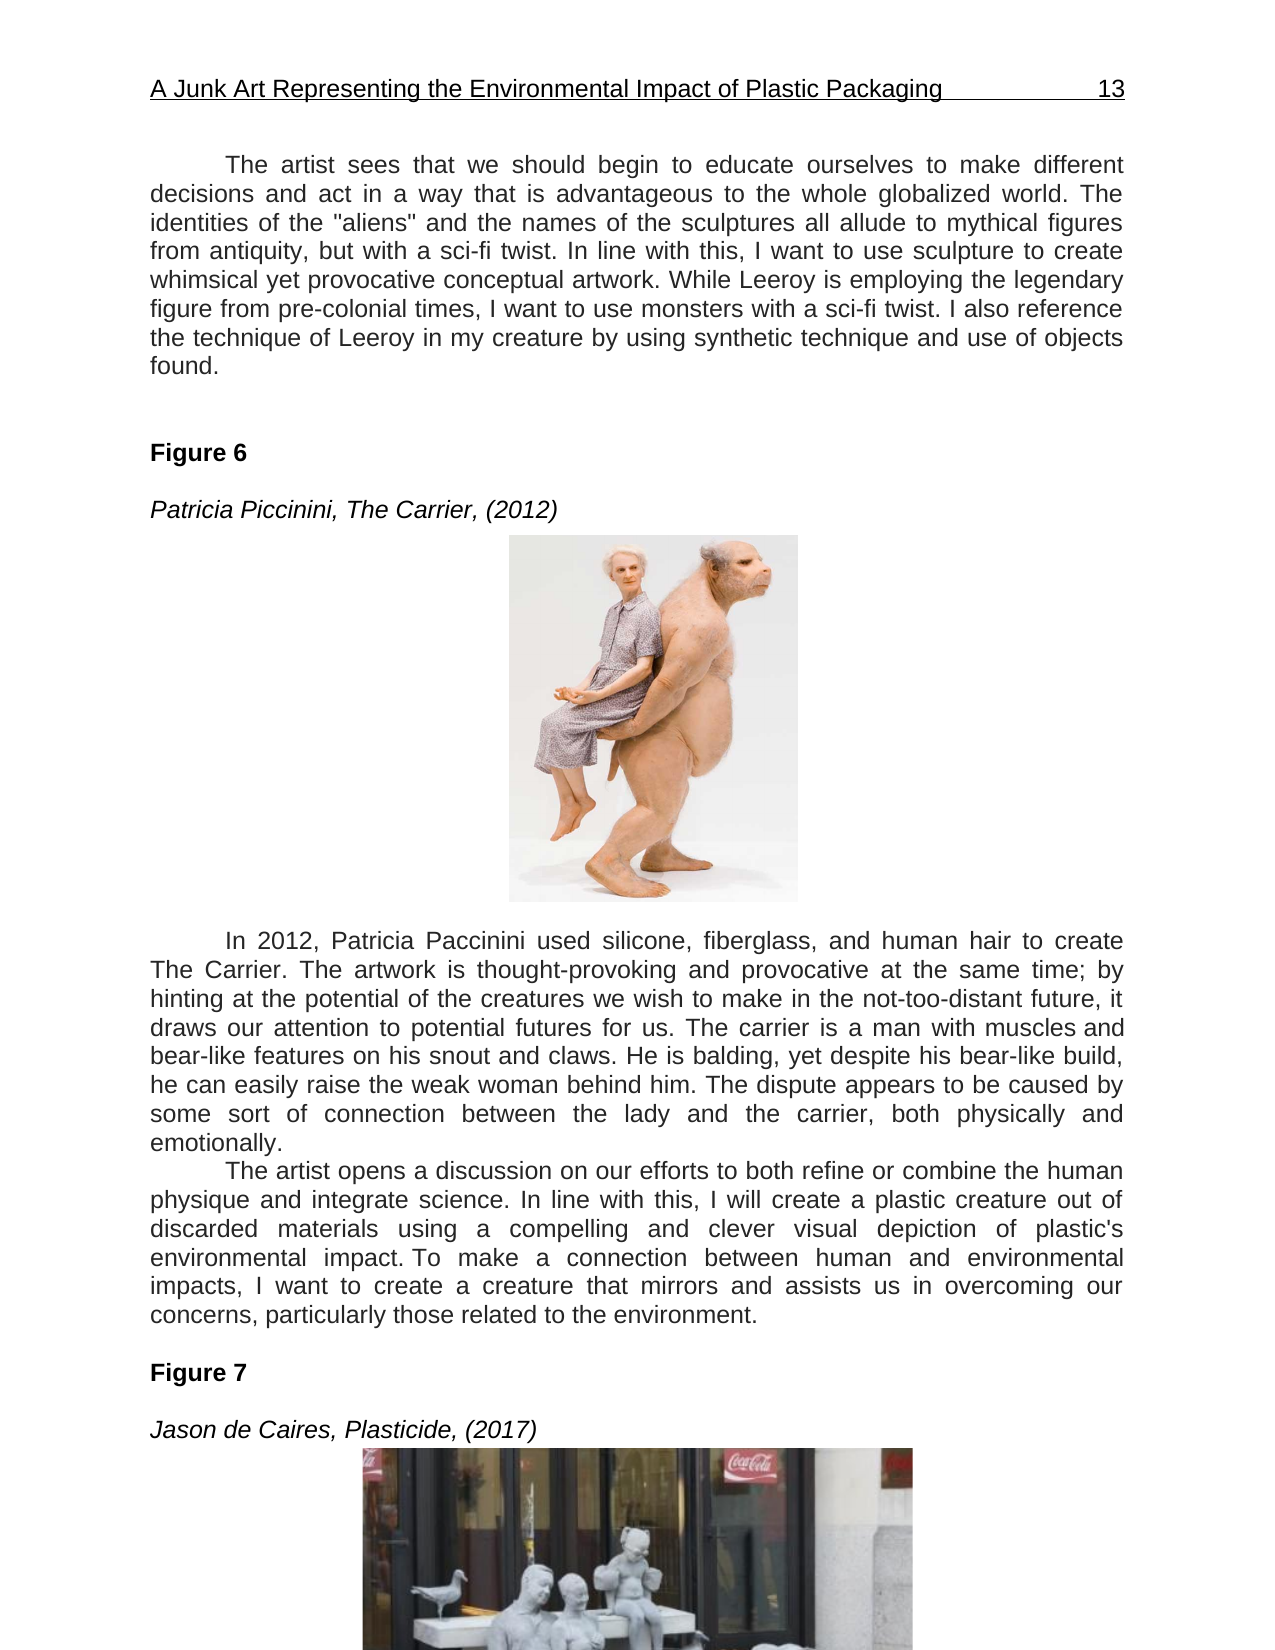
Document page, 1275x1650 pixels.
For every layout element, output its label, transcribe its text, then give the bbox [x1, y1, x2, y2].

text The artist sees that we should begin to educate ourselves to make different decisions and act in a way that is advantageous to the whole globalized world. The identities of the "aliens" and the names of the sculptures all allude to mythical figures from antiquity, but with a sci-fi twist. In line with this, I want to use sculpture to create whimsical yet provocative conceptual artwork. While Leeroy is employing the legendary figure from pre-colonial times, I want to use monsters with a sci-fi twist. I also reference the technique of Leeroy in my creature by using synthetic technique and use of objects found. [150, 150, 1125, 380]
text The artist opens a discussion on our efforts to both refine or combine the human physique and integrate science. In line with this, I will create a plastic creature out of discarded materials using a compelling and clever visual depiction of plastic's environmental impact. To make a connection between human and environmental impacts, I want to create a creature that mirrors and assists us in overcoming our concerns, particularly those related to the environment. [150, 1156, 1125, 1329]
text Jason de Caires, Plasticide, (2017) [150, 1415, 1125, 1444]
text Figure 6 [150, 437, 1125, 466]
picture [509, 535, 798, 902]
text Patricia Piccinini, The Carrier, (2012) [150, 495, 1125, 524]
text In 2012, Patricia Paccinini used silicone, fiberglass, and human hair to create The Carrier. The artwork is thought-provoking and provocative at the same time; by hinting at the potential of the creatures we wish to make in the not-too-distant future, it draws our attention to potential futures for us. The carrier is a man with muscles and bear-like features on his snout and claws. He is balding, yet despite his bear-like build, he can easily raise the weak woman behind him. The dispute appears to be caused by some sort of connection between the lady and the carrier, both physically and emotionally. [150, 926, 1125, 1156]
text Figure 7 [150, 1357, 1125, 1386]
picture [362, 1448, 913, 1650]
